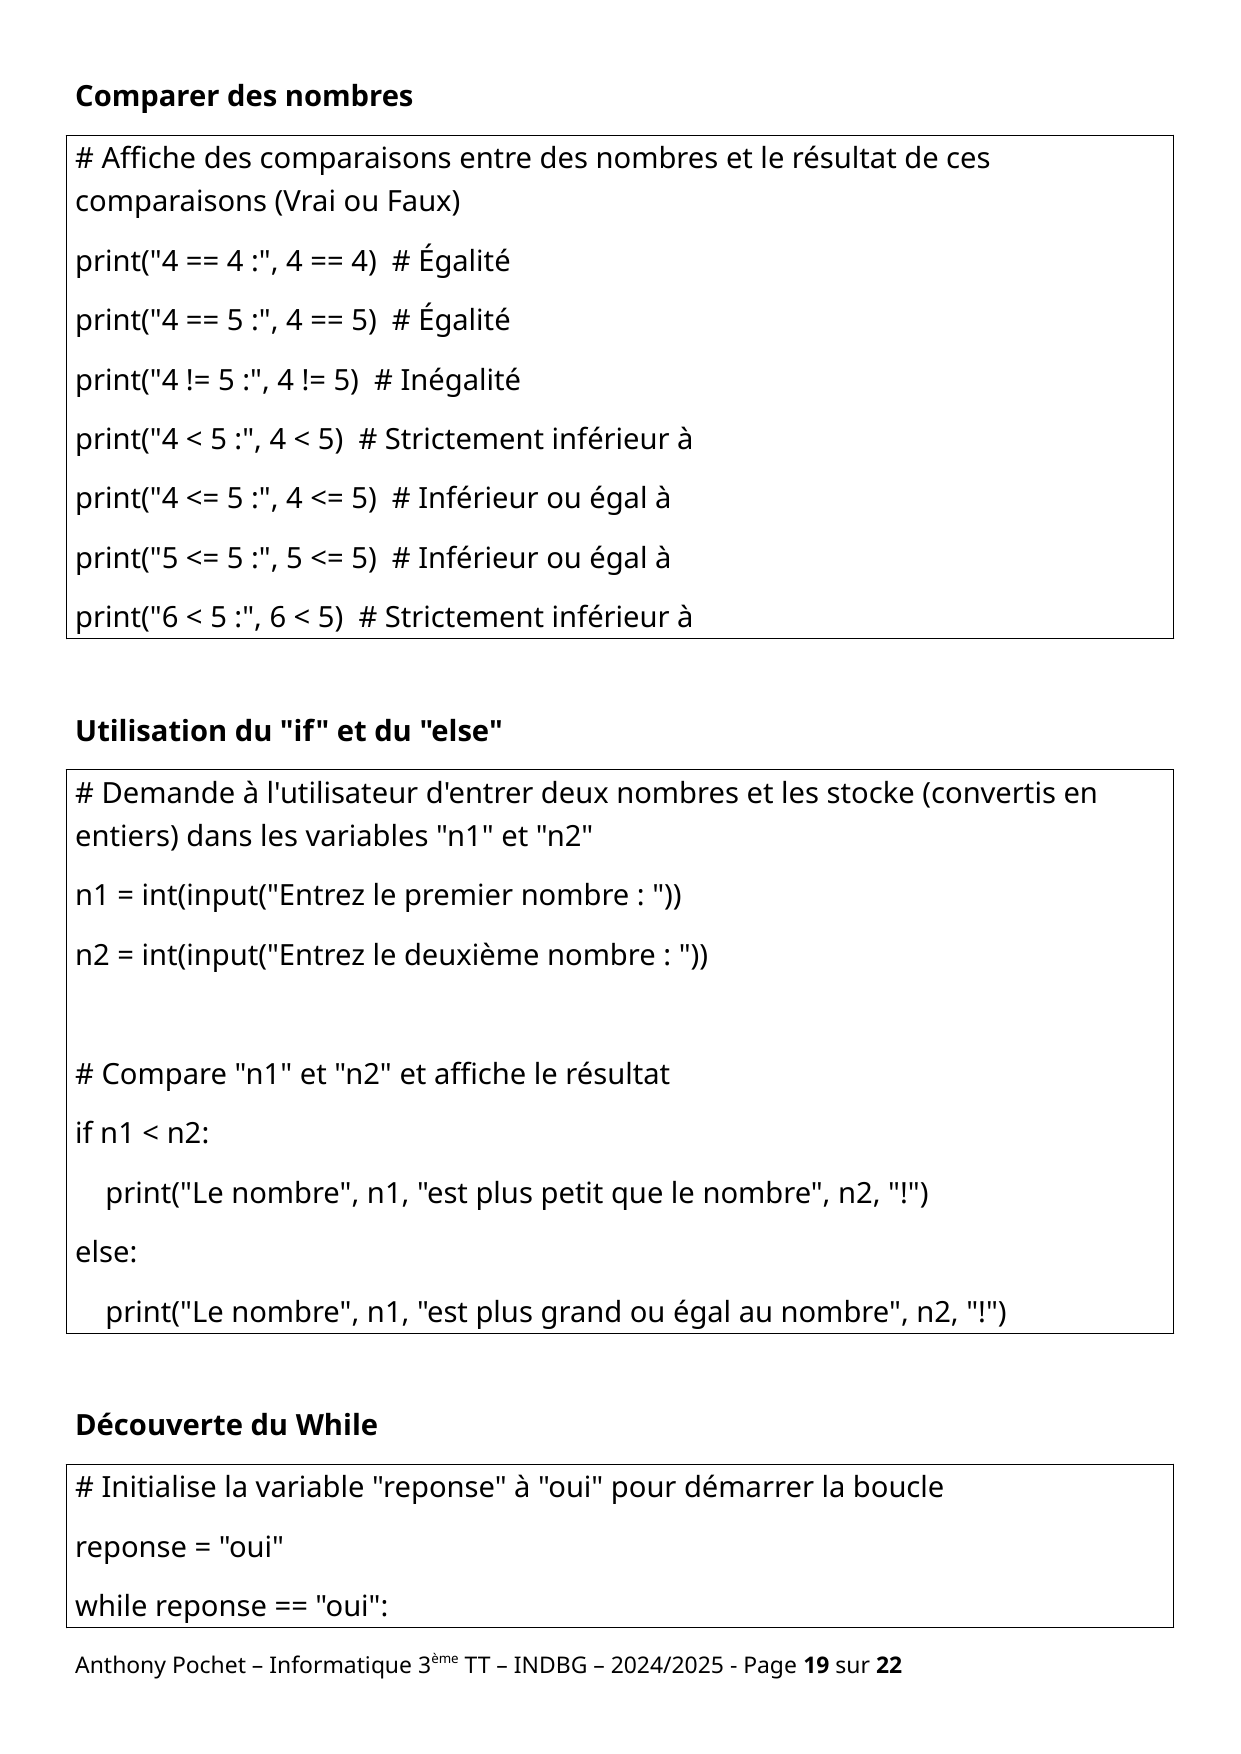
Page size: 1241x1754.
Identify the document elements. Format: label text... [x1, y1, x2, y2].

text print("5 <= 5 :", 5 <= 5) # Inférieur ou égal à [67, 534, 1173, 577]
text Découverte du While [75, 1404, 1165, 1444]
text n1 = int(input("Entrez le premier nombre : ")) [67, 872, 1173, 914]
text print("4 == 4 :", 4 == 4) # Égalité [67, 237, 1173, 279]
text print("Le nombre", n1, "est plus petit que le nombre", n2, "!") [67, 1169, 1173, 1212]
text n2 = int(input("Entrez le deuxième nombre : ")) [67, 931, 1173, 974]
text reponse = "oui" [67, 1523, 1173, 1566]
text print("4 < 5 :", 4 < 5) # Strictement inférieur à [67, 415, 1173, 458]
text # Demande à l'utilisateur d'entrer deux nombres et les stocke (convertis en entiers) dans les variables "n1" et "n2" [67, 770, 1173, 855]
text Utilisation du "if" et du "else" [75, 710, 1165, 749]
text print("4 != 5 :", 4 != 5) # Inégalité [67, 356, 1173, 398]
text print("4 == 5 :", 4 == 5) # Égalité [67, 296, 1173, 339]
text # Compare "n1" et "n2" et affiche le résultat [67, 1050, 1173, 1093]
text print("4 <= 5 :", 4 <= 5) # Inférieur ou égal à [67, 475, 1173, 517]
text print("6 < 5 :", 6 < 5) # Strictement inférieur à [67, 594, 1173, 638]
text print("Le nombre", n1, "est plus grand ou égal au nombre", n2, "!") [67, 1288, 1173, 1333]
text while reponse == "oui": [67, 1582, 1173, 1627]
text # Affiche des comparaisons entre des nombres et le résultat de ces comparaisons (Vrai ou Faux) [67, 136, 1173, 220]
text Comparer des nombres [75, 75, 1165, 115]
text else: [67, 1228, 1173, 1271]
text if n1 < n2: [67, 1109, 1173, 1152]
text # Initialise la variable "reponse" à "oui" pour démarrer la boucle [67, 1465, 1173, 1506]
